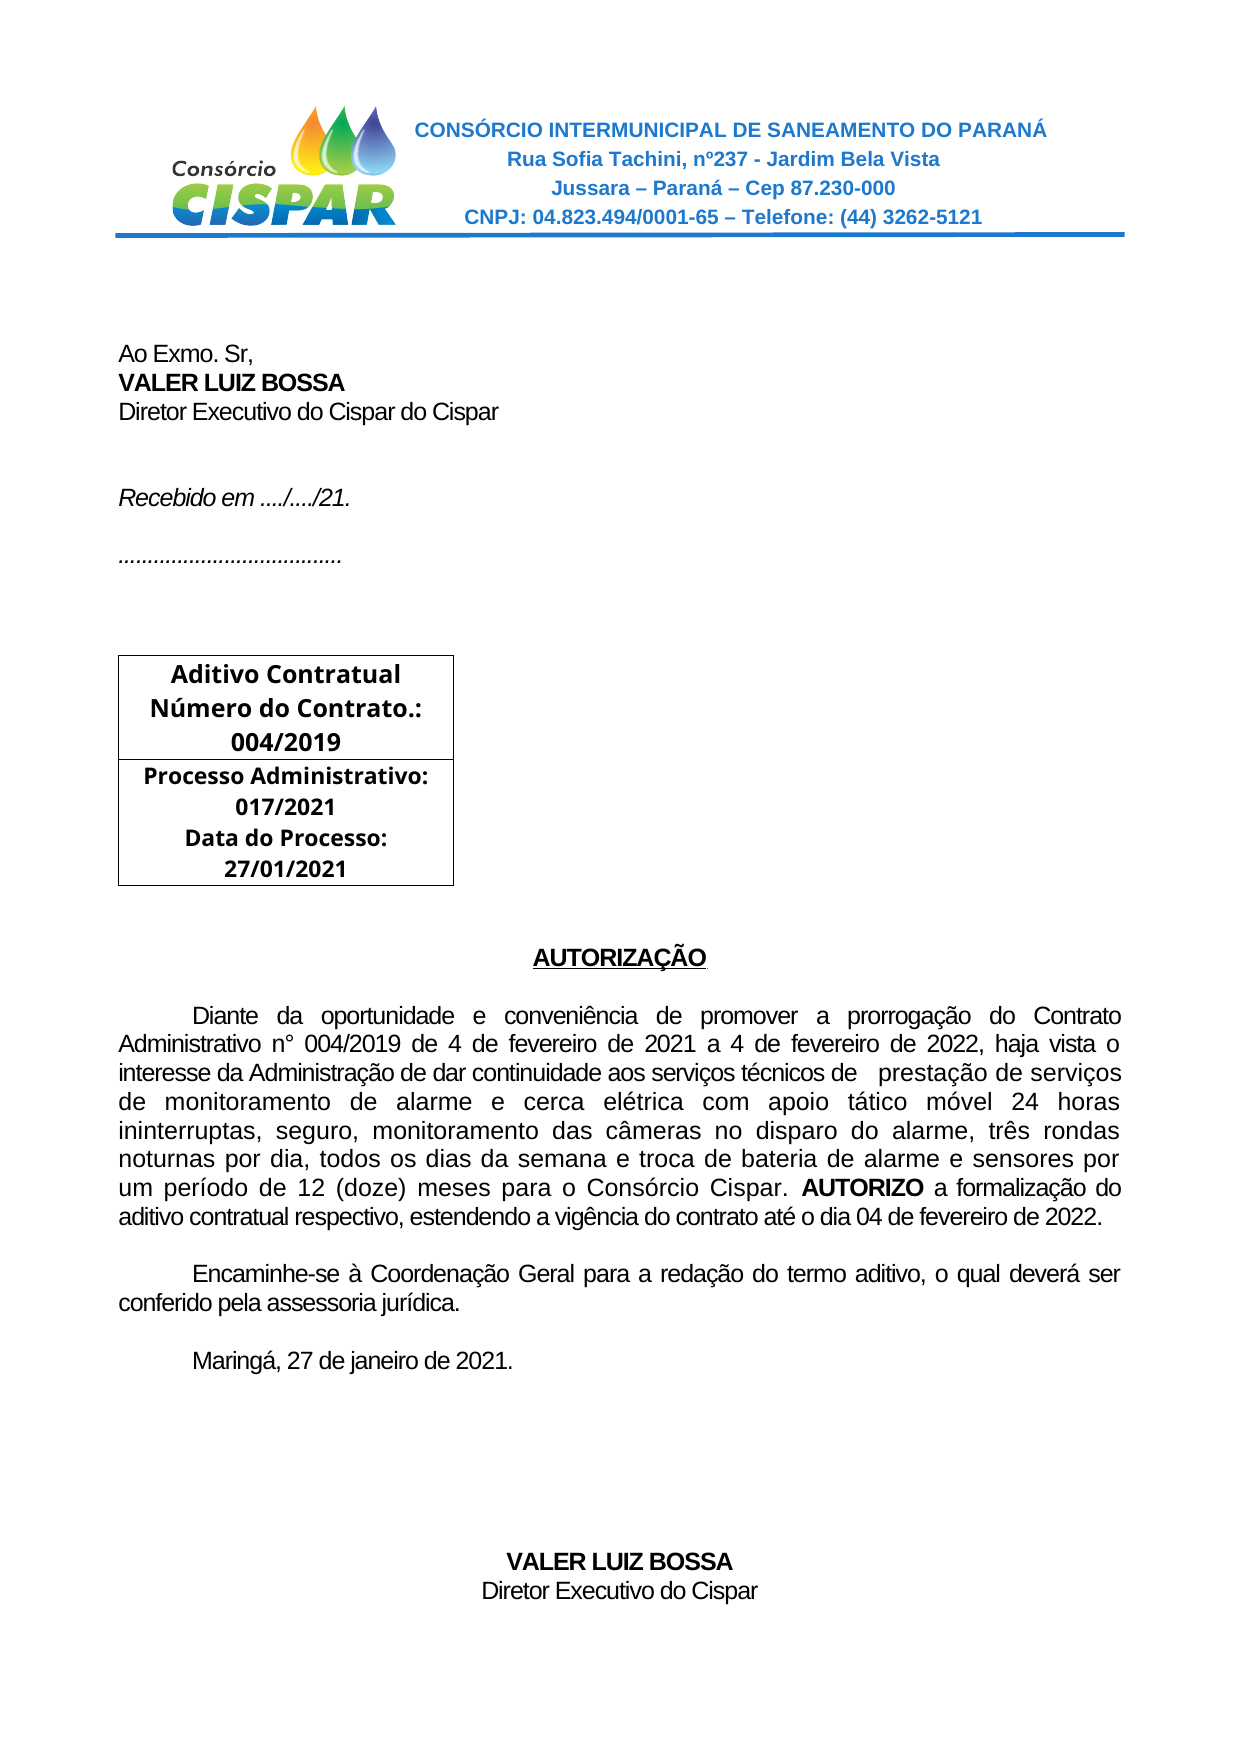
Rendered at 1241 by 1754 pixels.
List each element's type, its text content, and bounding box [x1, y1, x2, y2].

text Ao Exmo. Sr, [118, 339, 1122, 368]
title VALER LUIZ BOSSA [118, 1547, 1122, 1576]
text Diretor Executivo do Cispar do Cispar [118, 397, 1122, 425]
text AUTORIZAÇÃO [118, 943, 1122, 972]
text ...................................... [118, 540, 1122, 569]
table_cell Processo Administrativo: 017/2021 Data do Processo: 27/01/2021 [119, 760, 453, 885]
text Diante da oportunidade e conveniência de promover a prorrogação do Contrato Administrativo n° 004/2019 de 4 de fevereiro de 2021 a 4 de fevereiro de 2022, haja vista o interesse da Administração de dar continuidade aos serviços técnicos de prestação de serviços de monitoramento de alarme e cerca elétrica com apoio tático móvel 24 horas ininterruptas, seguro, monitoramento das câmeras no disparo do alarme, três rondas noturnas por dia, todos os dias da semana e troca de bateria de alarme e sensores por um período de 12 (doze) meses para o Consórcio Cispar. AUTORIZO a formalização do aditivo contratual respectivo, estendendo a vigência do contrato até o dia 04 de fevereiro de 2022. [118, 1001, 1122, 1231]
text Maringá, 27 de janeiro de 2021. [118, 1346, 1122, 1374]
picture [172, 105, 396, 226]
table_header Aditivo Contratual Número do Contrato.: 004/2019 [119, 656, 453, 759]
text Recebido em ..../..../21. [118, 483, 1122, 512]
title VALER LUIZ BOSSA [118, 368, 1122, 397]
text Encaminhe-se à Coordenação Geral para a redação do termo aditivo, o qual deverá ser conferido pela assessoria jurídica. [118, 1259, 1122, 1317]
text Diretor Executivo do Cispar [118, 1576, 1122, 1604]
